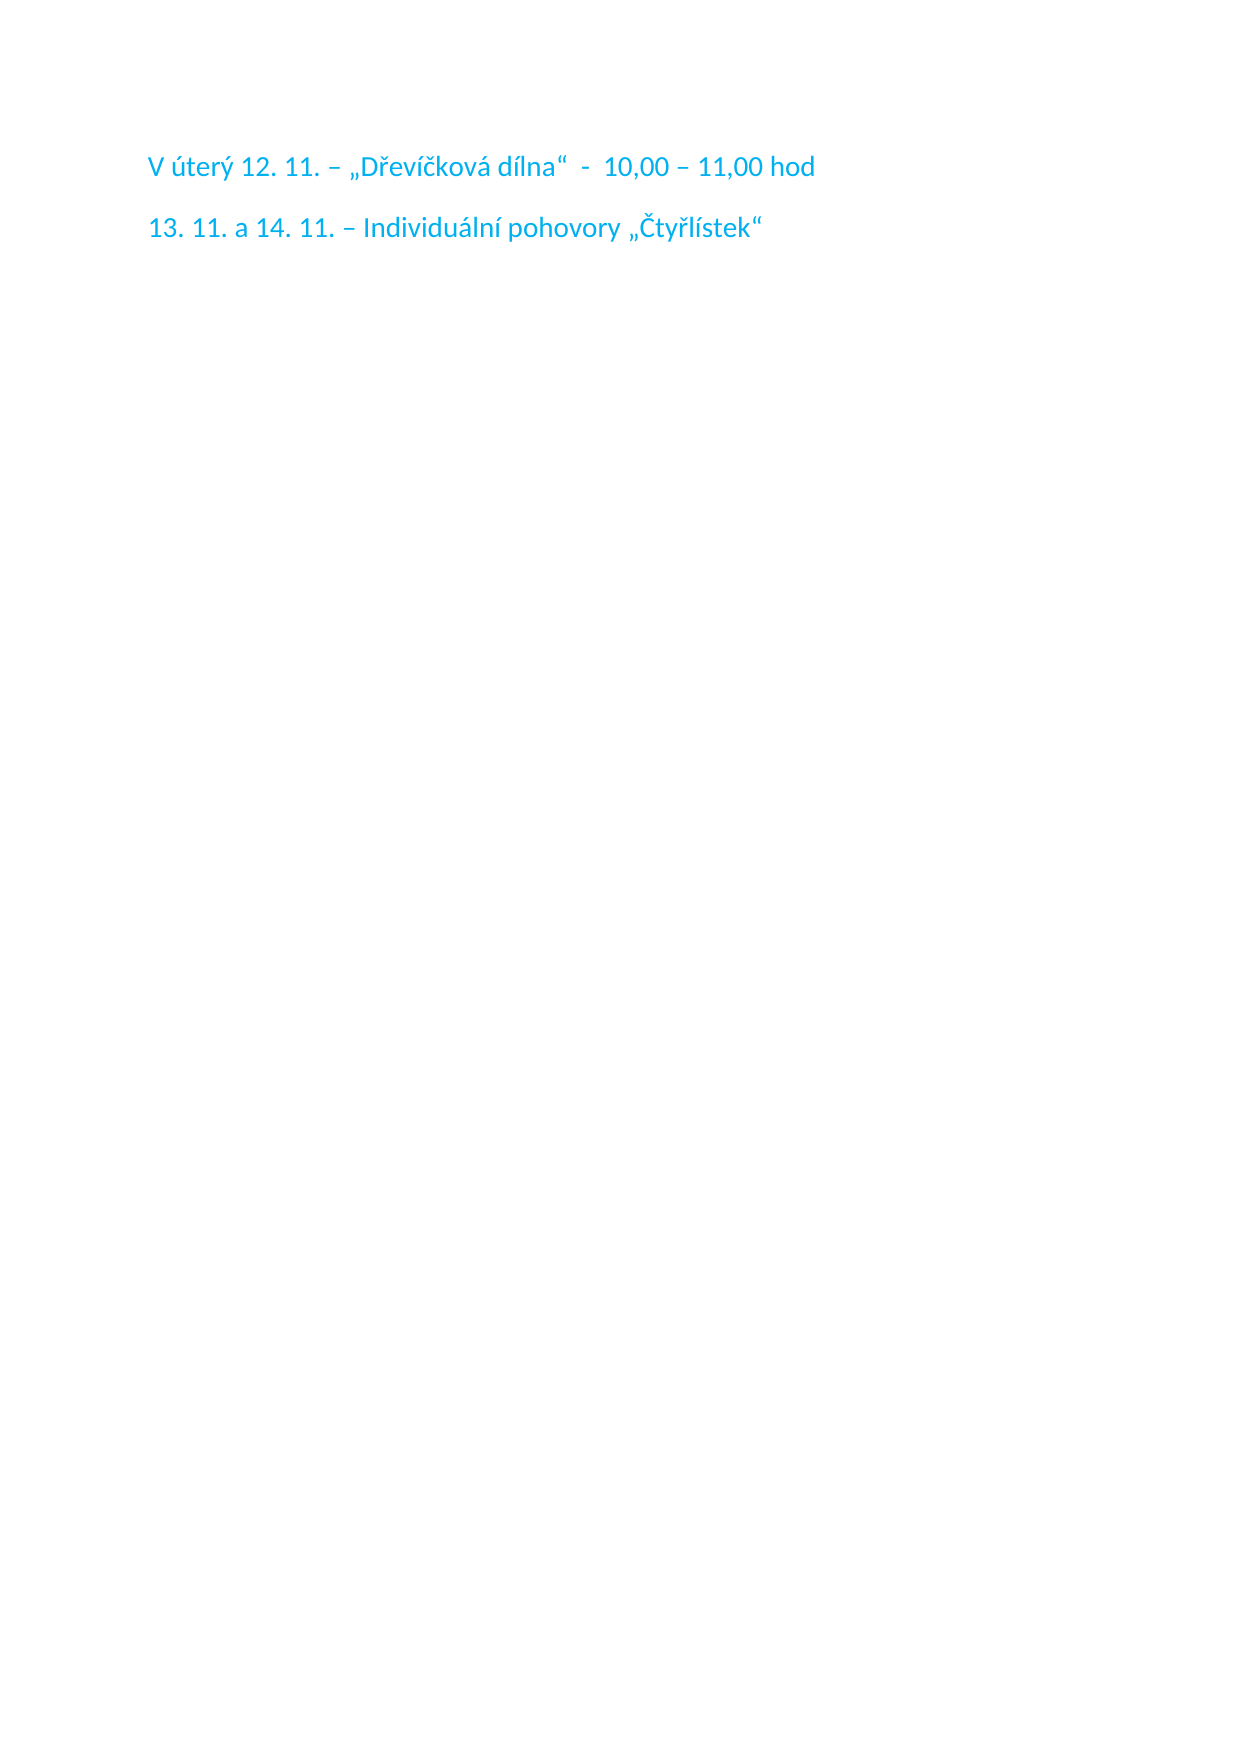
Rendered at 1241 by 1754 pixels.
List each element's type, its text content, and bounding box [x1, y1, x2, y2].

text V úterý 12. 11. – „Dřevíčková dílna“ - 10,00 – 11,00 hod [148, 148, 1093, 183]
text 13. 11. a 14. 11. – Individuální pohovory „Čtyřlístek“ [148, 209, 1093, 245]
